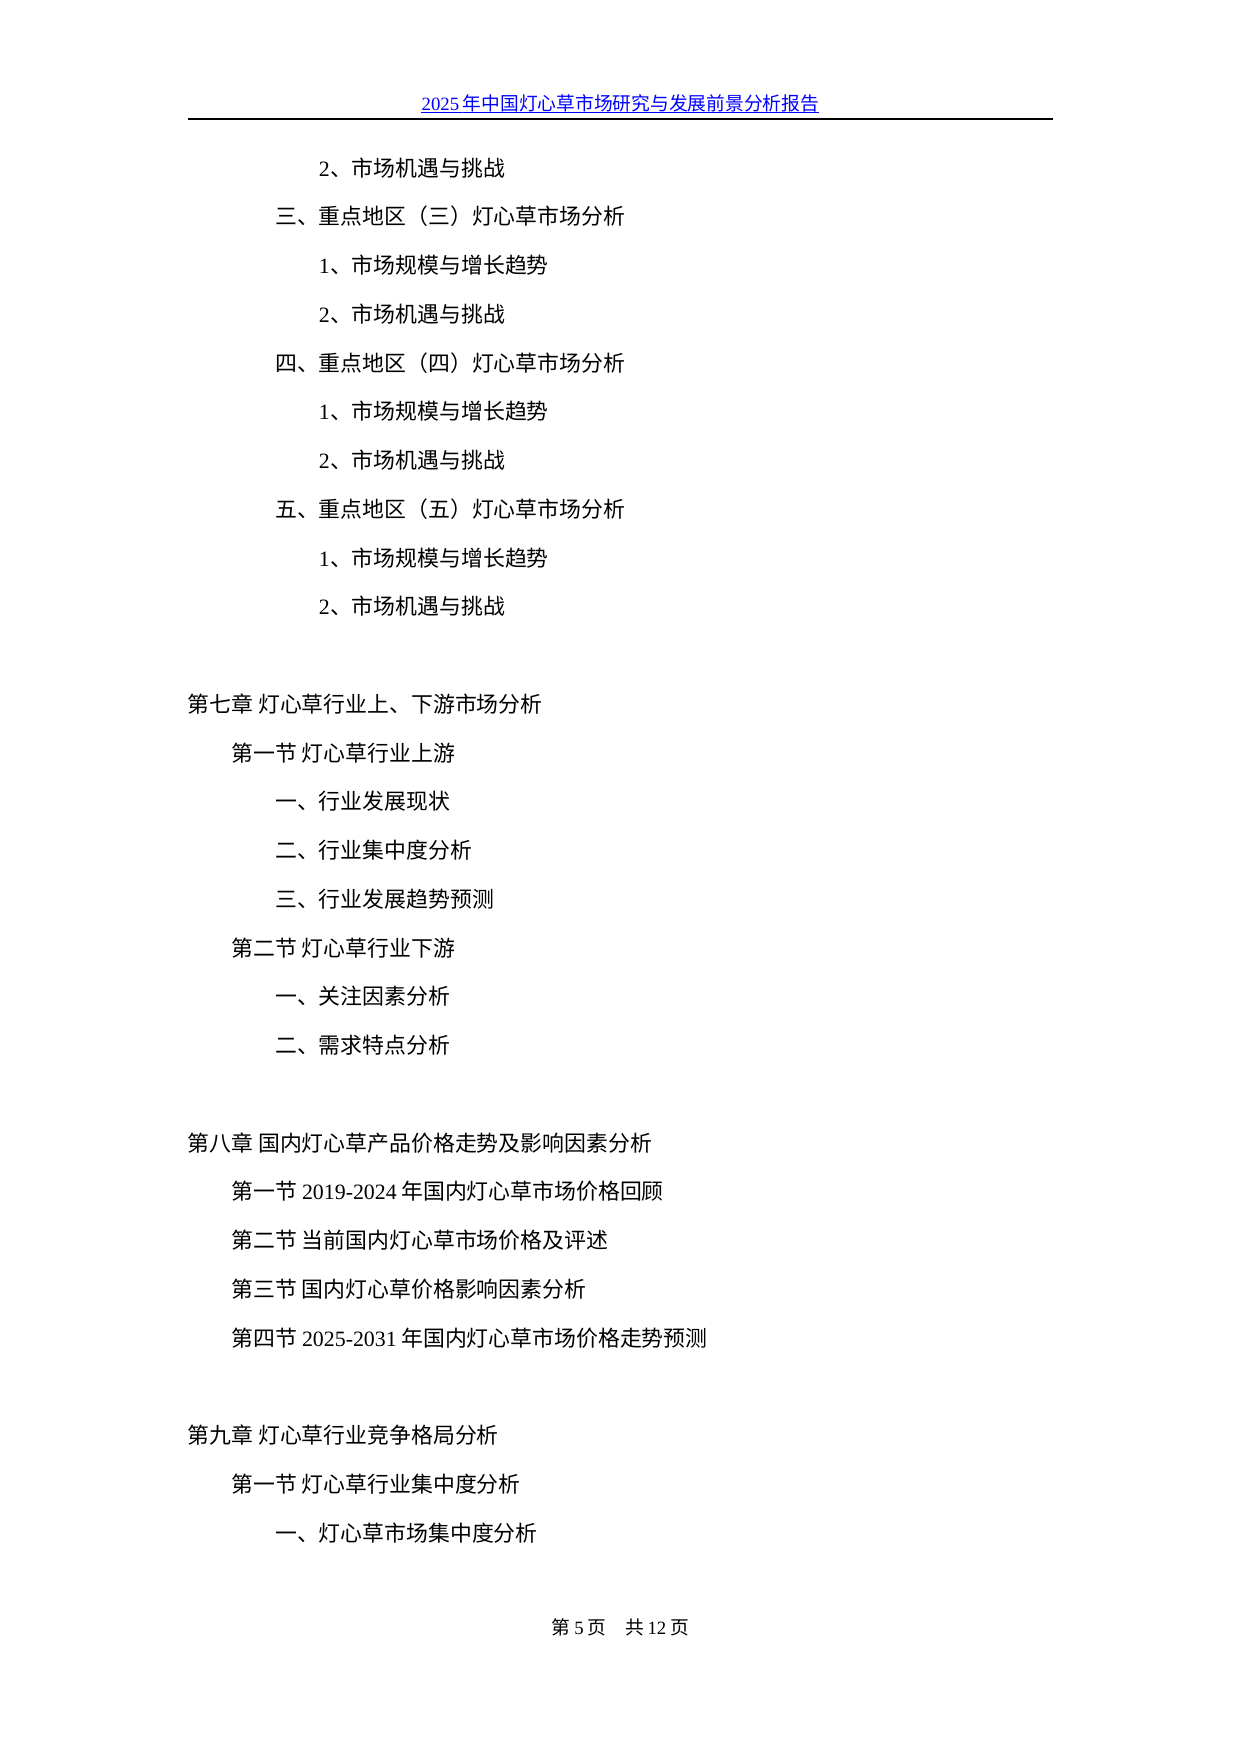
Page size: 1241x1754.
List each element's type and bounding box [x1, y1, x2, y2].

text [187, 150, 1053, 1548]
